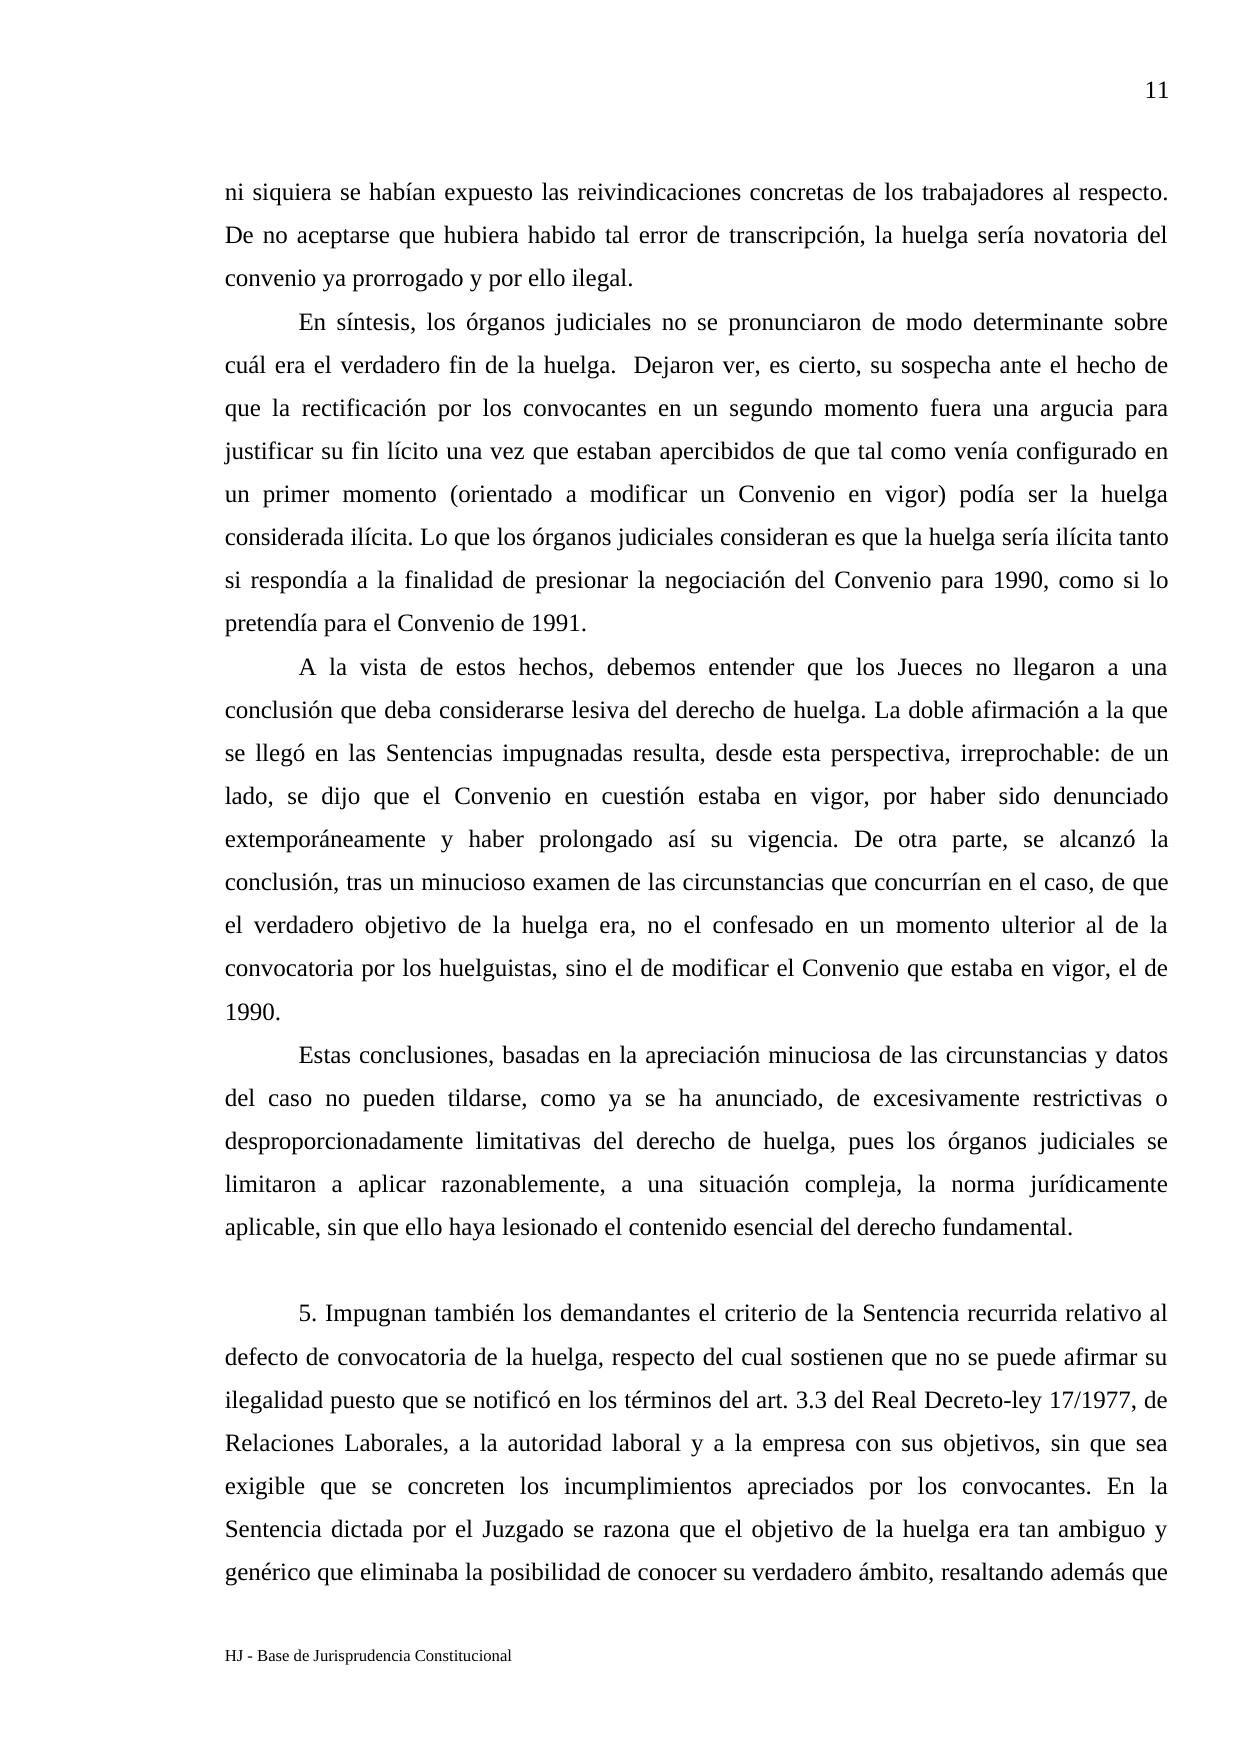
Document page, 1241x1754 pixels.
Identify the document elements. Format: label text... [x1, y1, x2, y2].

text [224, 1298, 1169, 1586]
text Estas conclusiones, basadas en la apreciación minuciosa de las circunstancias y datos del caso no pueden tildarse, como ya se ha anunciado, de excesivamente restrictivas o desproporcionadamente limitativas del derecho de huelga, pues los órganos judiciales se limitaron a aplicar razonablemente, a una situación compleja, la norma jurídicamente aplicable, sin que ello haya lesionado el contenido esencial del derecho fundamental. [224, 1040, 1169, 1241]
text En síntesis, los órganos judiciales no se pronunciaron de modo determinante sobre cuál era el verdadero fin de la huelga. Dejaron ver, es cierto, su sospecha ante el hecho de que la rectificación por los convocantes en un segundo momento fuera una argucia para justificar su fin lícito una vez que estaban apercibidos de que tal como venía configurado en un primer momento (orientado a modificar un Convenio en vigor) podía ser la huelga considerada ilícita. Lo que los órganos judiciales consideran es que la huelga sería ilícita tanto si respondía a la finalidad de presionar la negociación del Convenio para 1990, como si lo pretendía para el Convenio de 1991. [224, 307, 1169, 637]
text A la vista de estos hechos, debemos entender que los Jueces no llegaron a una conclusión que deba considerarse lesiva del derecho de huelga. La doble afirmación a la que se llegó en las Sentencias impugnadas resulta, desde esta perspectiva, irreprochable: de un lado, se dijo que el Convenio en cuestión estaba en vigor, por haber sido denunciado extemporáneamente y haber prolongado así su vigencia. De otra parte, se alcanzó la conclusión, tras un minucioso examen de las circunstancias que concurrían en el caso, de que el verdadero objetivo de la huelga era, no el confesado en un momento ulterior al de la convocatoria por los huelguistas, sino el de modificar el Convenio que estaba en vigor, el de 1990. [224, 652, 1169, 1025]
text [224, 177, 1169, 292]
